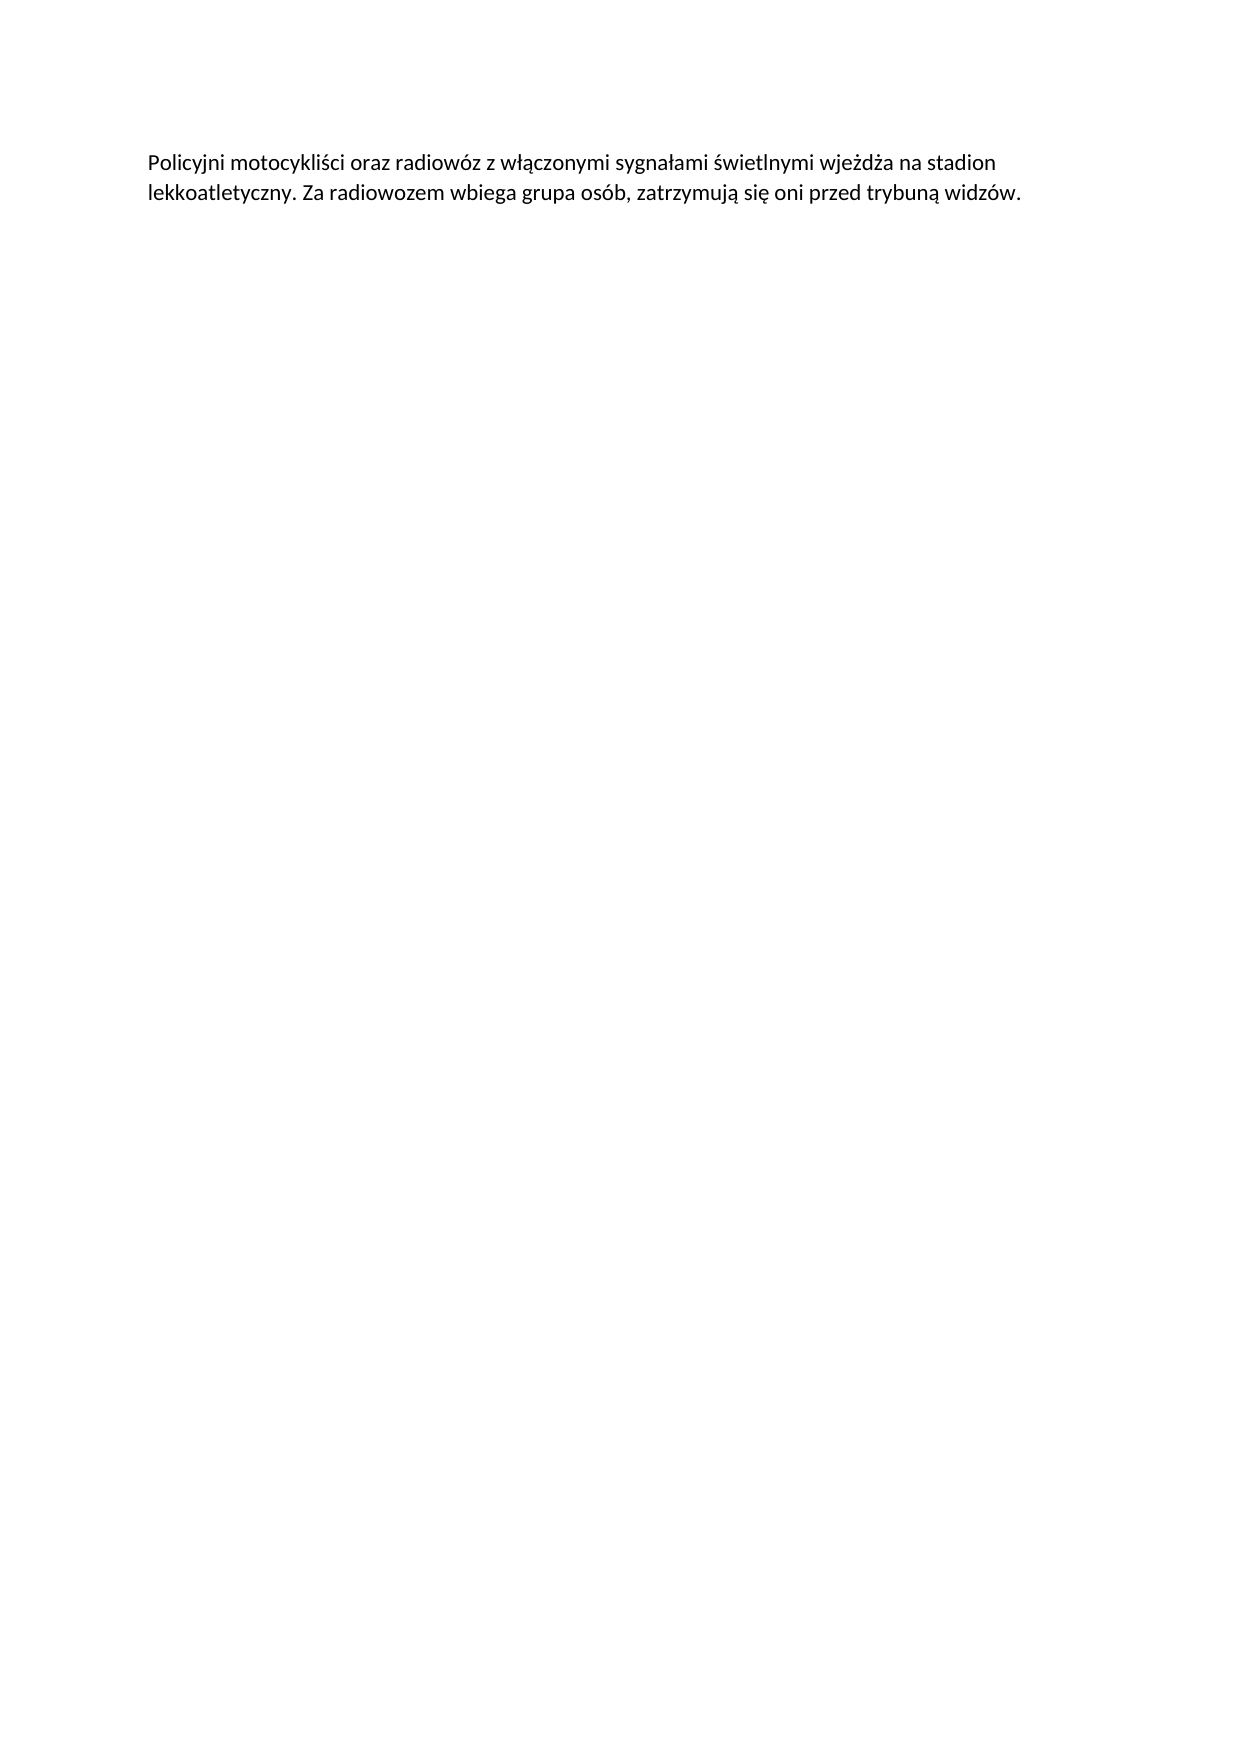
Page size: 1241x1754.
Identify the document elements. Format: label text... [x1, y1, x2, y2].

text Policyjni motocykliści oraz radiowóz z włączonymi sygnałami świetlnymi wjeżdża na stadion lekkoatletyczny. Za radiowozem wbiega grupa osób, zatrzymują się oni przed trybuną widzów. [148, 148, 1093, 206]
